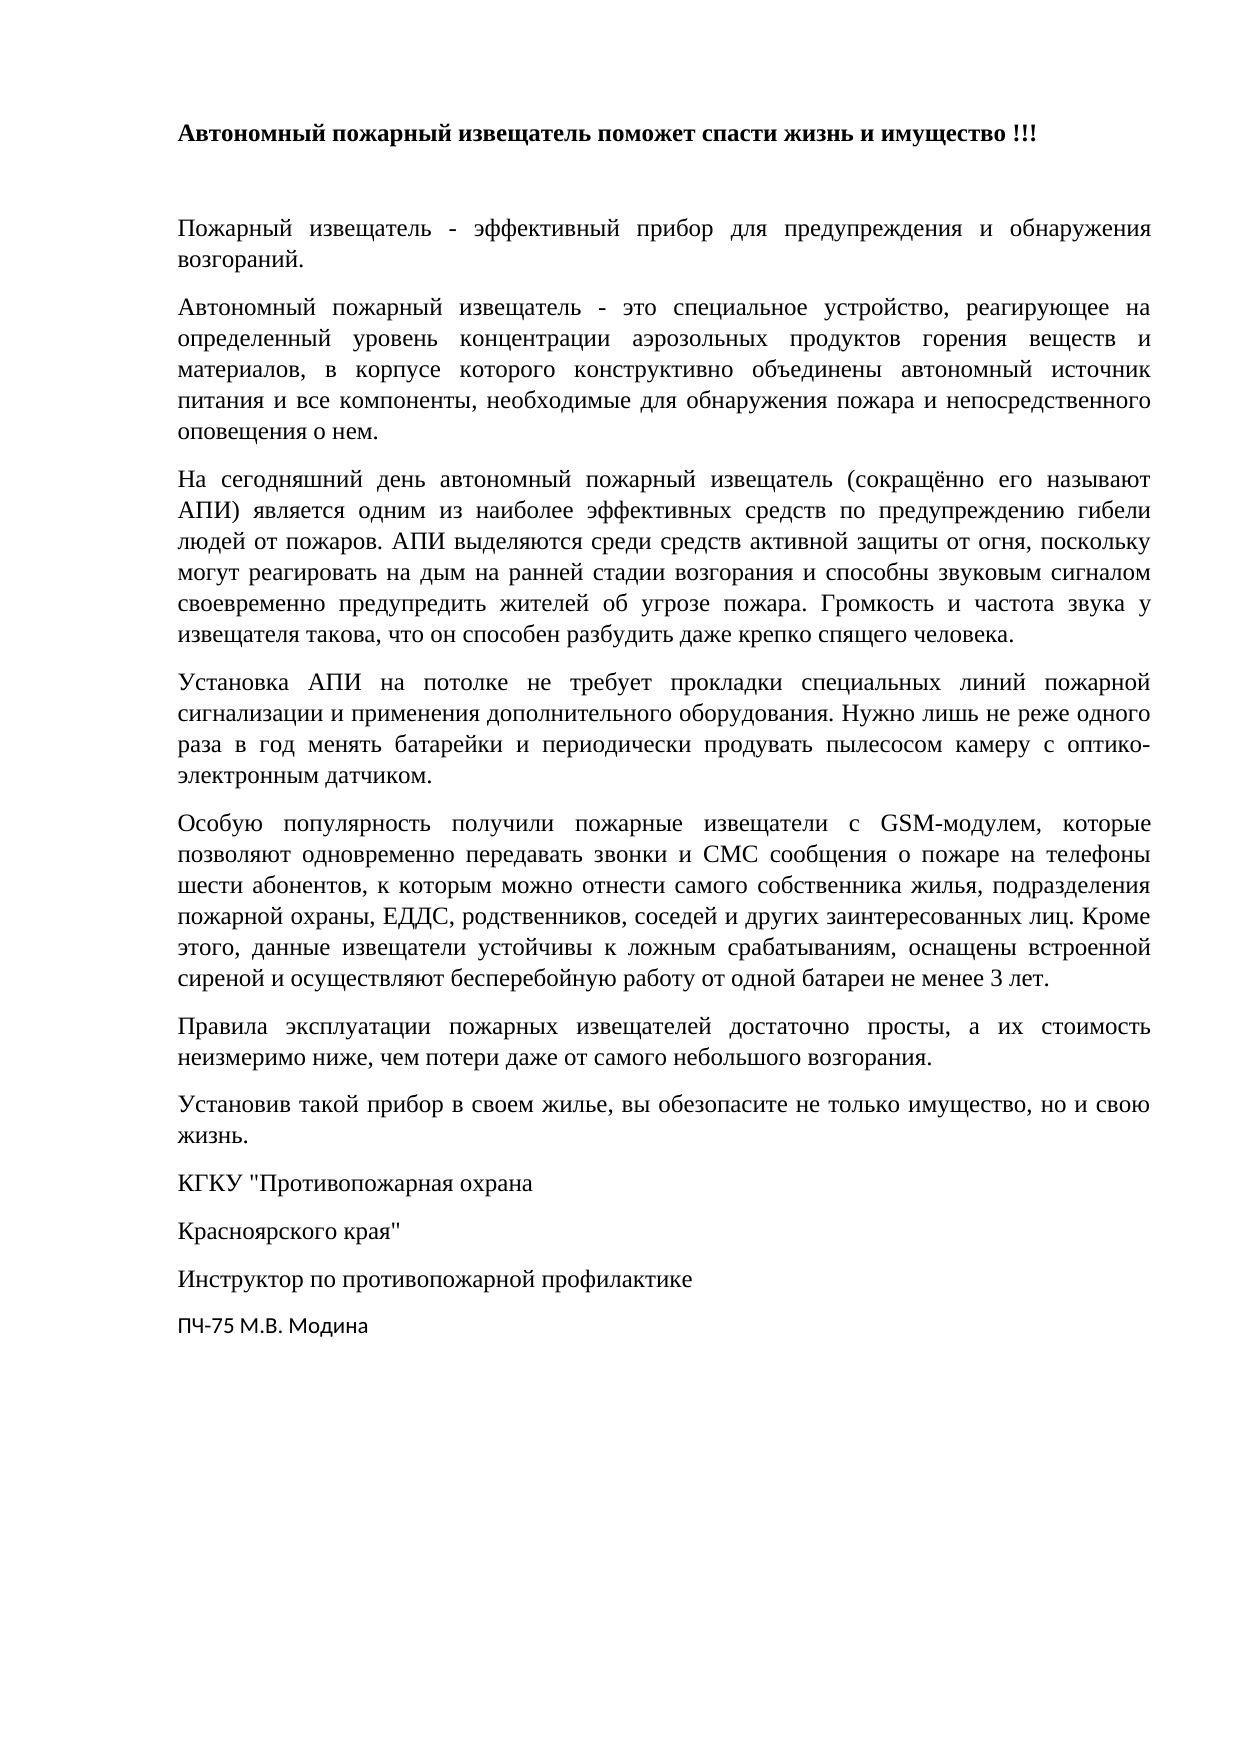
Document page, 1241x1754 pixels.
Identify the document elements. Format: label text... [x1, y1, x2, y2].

text Пожарный извещатель - эффективный прибор для предупреждения и обнаружения возгораний. [177, 213, 1152, 273]
text Особую популярность получили пожарные извещатели с GSM-модулем, которые позволяют одновременно передавать звонки и СМС сообщения о пожаре на телефоны шести абонентов, к которым можно отнести самого собственника жилья, подразделения пожарной охраны, ЕДДС, родственников, соседей и других заинтересованных лиц. Кроме этого, данные извещатели устойчивы к ложным срабатываниям, оснащены встроенной сиреной и осуществляют бесперебойную работу от одной батареи не менее 3 лет. [177, 808, 1152, 992]
text Правила эксплуатации пожарных извещателей достаточно просты, а их стоимость неизмеримо ниже, чем потери даже от самого небольшого возгорания. [177, 1011, 1152, 1071]
text Автономный пожарный извещатель поможет спасти жизнь и имущество !!! [177, 118, 1152, 147]
text На сегодняшний день автономный пожарный извещатель (сокращённо его называют АПИ) является одним из наиболее эффективных средств по предупреждению гибели людей от пожаров. АПИ выделяются среди средств активной защиты от огня, поскольку могут реагировать на дым на ранней стадии возгорания и способны звуковым сигналом своевременно предупредить жителей об угрозе пожара. Громкость и частота звука у извещателя такова, что он способен разбудить даже крепко спящего человека. [177, 464, 1152, 648]
text ПЧ-75 М.В. Модина [177, 1311, 1152, 1339]
text КГКУ "Противопожарная охрана [177, 1168, 1152, 1197]
text Красноярского края" [177, 1216, 1152, 1245]
text Установка АПИ на потолке не требует прокладки специальных линий пожарной сигнализации и применения дополнительного оборудования. Нужно лишь не реже одного раза в год менять батарейки и периодически продувать пылесосом камеру с оптико-электронным датчиком. [177, 667, 1152, 789]
text Автономный пожарный извещатель - это специальное устройство, реагирующее на определенный уровень концентрации аэрозольных продуктов горения веществ и материалов, в корпусе которого конструктивно объединены автономный источник питания и все компоненты, необходимые для обнаружения пожара и непосредственного оповещения о нем. [177, 292, 1152, 445]
text Инструктор по противопожарной профилактике [177, 1264, 1152, 1292]
text Установив такой прибор в своем жилье, вы обезопасите не только имущество, но и свою жизнь. [177, 1089, 1152, 1149]
